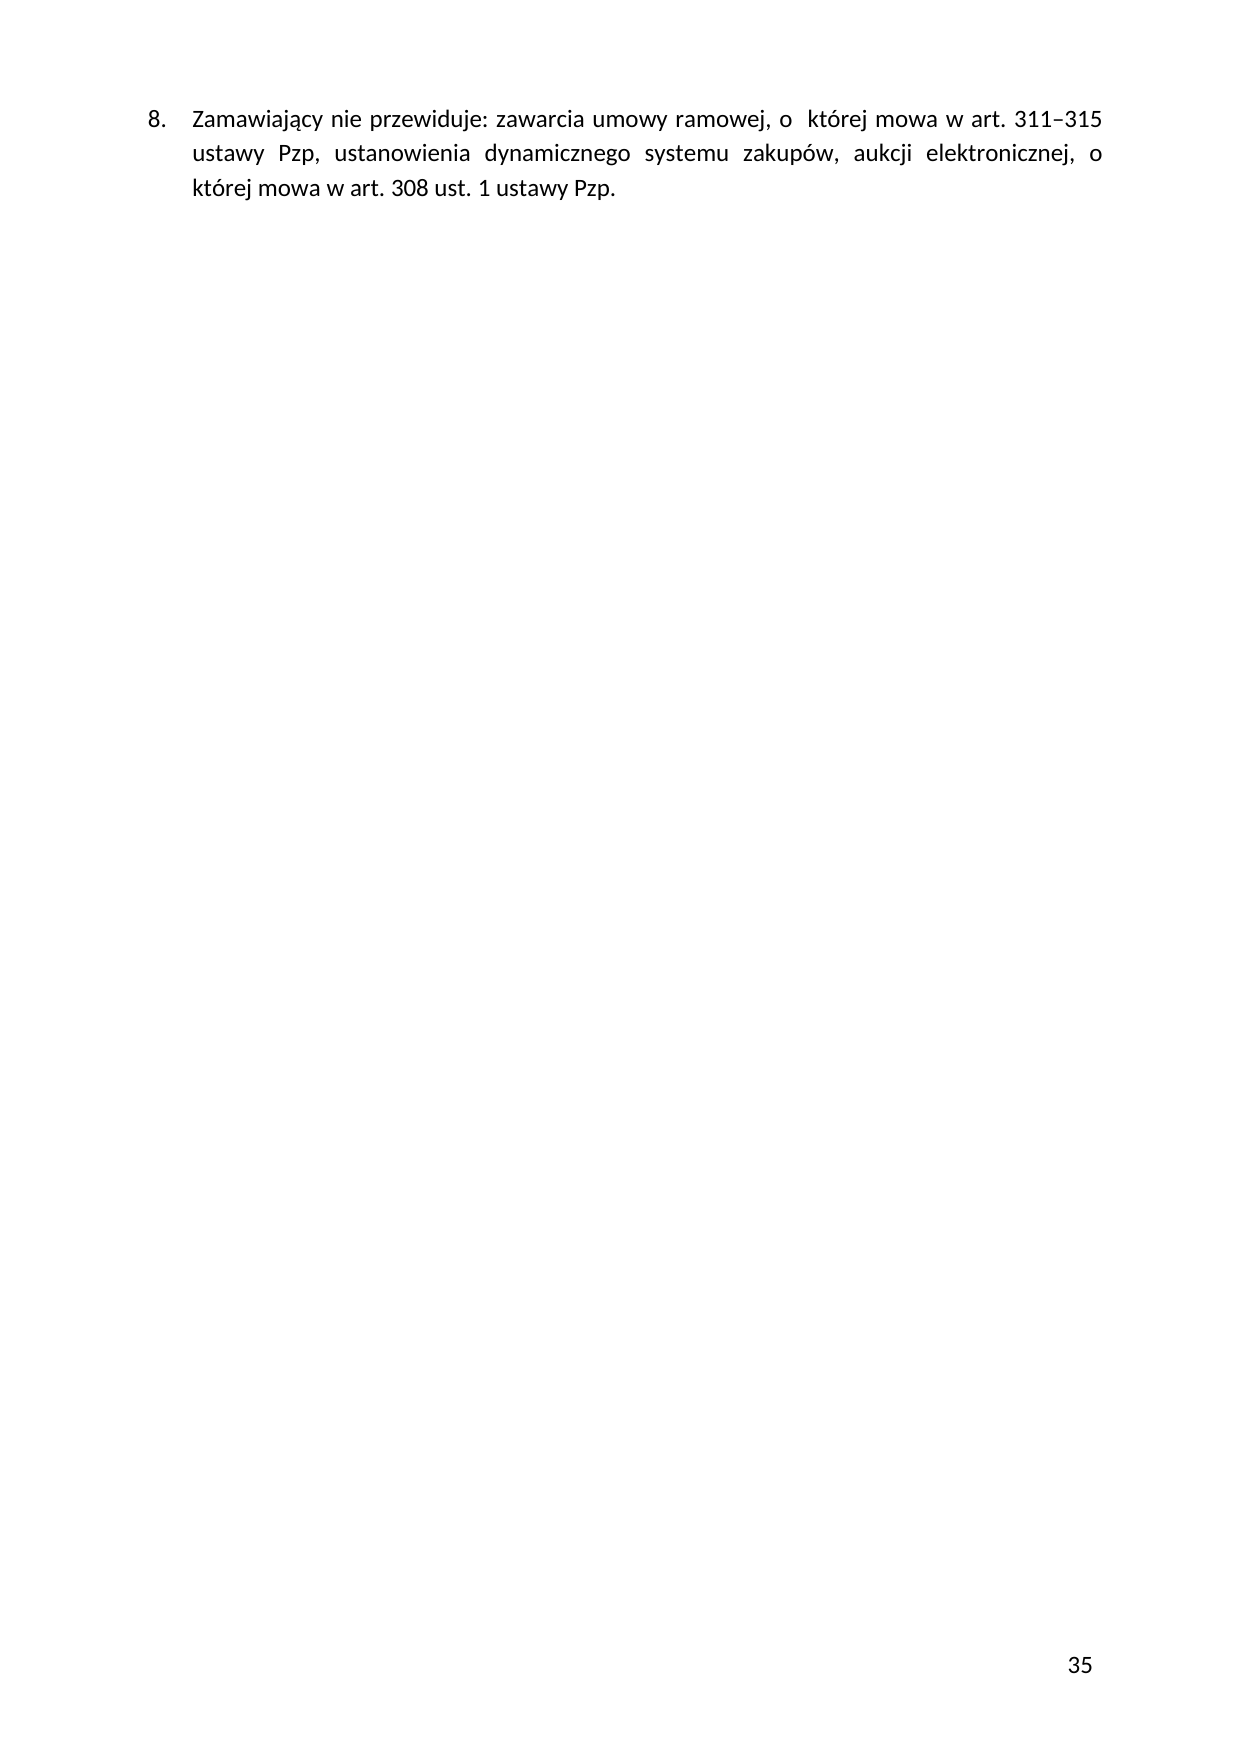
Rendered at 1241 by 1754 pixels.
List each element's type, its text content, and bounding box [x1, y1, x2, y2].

list Zamawiający nie przewiduje: zawarcia umowy ramowej, o której mowa w art. 311–315 ustawy Pzp, ustanowienia dynamicznego systemu zakupów, aukcji elektronicznej, o której mowa w art. 308 ust. 1 ustawy Pzp. [148, 103, 1104, 202]
